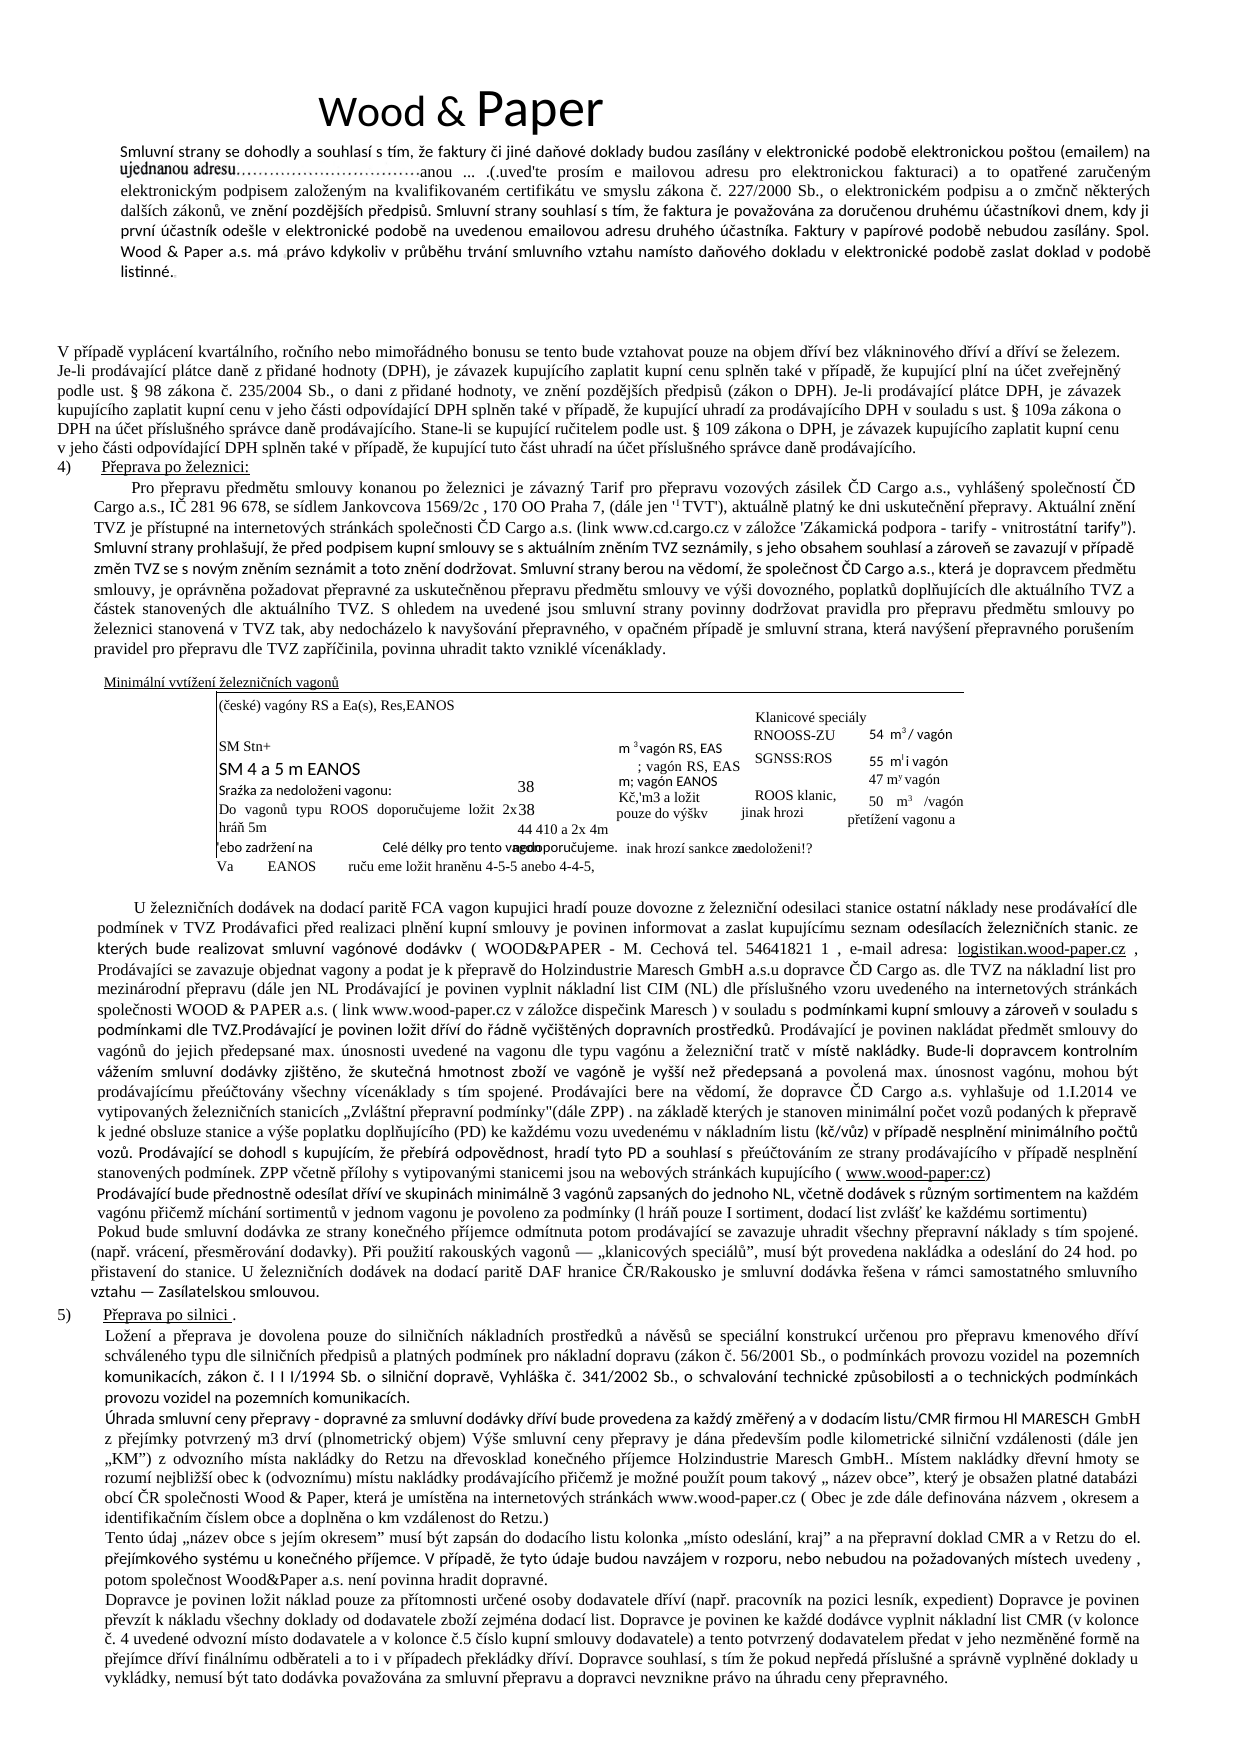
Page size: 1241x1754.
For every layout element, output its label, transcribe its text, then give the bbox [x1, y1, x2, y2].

text Smluvní strany se dohodly a souhlasí s tím, že faktury či jiné daňové doklady budou zasílány v elektronické podobě elektronickou poštou (emailem) na anou ... .(.uved'te prosím e mailovou adresu pro elektronickou fakturaci) a to opatřené zaručeným elektronickým podpisem založeným na kvalifikovaném certifikátu ve smyslu zákona č. 227/2000 Sb., o elektronickém podpisu a o zmčnč některých dalších zákonů, ve znění pozdějších předpisů. Smluvní strany souhlasí s tím, že faktura je považována za doručenou druhému účastníkovi dnem, kdy ji první účastník odešle v elektronické podobě na uvedenou emailovou adresu druhého účastníka. Faktury v papírové podobě nebudou zasílány. Spol. Wood & Paper a.s. má právo kdykoliv v průběhu trvání smluvního vztahu namísto daňového dokladu v elektronické podobě zaslat doklad v podobě listinné. [120, 141, 1151, 282]
text Ložení a přeprava je dovolena pouze do silničních nákladních prostředků a návěsů se speciální konstrukcí určenou pro přepravu kmenového dříví schváleného typu dle silničních předpisů a platných podmínek pro nákladní dopravu (zákon č. 56/2001 Sb., o podmínkách provozu vozidel na pozemních komunikacích, zákon č. I I I/1994 Sb. o silniční dopravě, Vyhláška č. 341/2002 Sb., o schvalování technické způsobilosti a o technických podmínkách provozu vozidel na pozemních komunikacích. [104, 1326, 1140, 1407]
text Va EANOS ruču eme ložit hraněnu 4-5-5 anebo 4-4-5, [57, 858, 1152, 875]
text 4) Přeprava po železnici: [57, 457, 1152, 476]
picture [120, 161, 420, 178]
text Pro přepravu předmětu smlouvy konanou po železnici je závazný Tarif pro přepravu vozových zásilek ČD Cargo a.s., vyhlášený společností ČD Cargo a.s., IČ 281 96 678, se sídlem Jankovcova 1569/2c , 170 OO Praha 7, (dále jen 'I TVT'), aktuálně platný ke dni uskutečnění přepravy. Aktuální znění TVZ je přístupné na internetových stránkách společnosti ČD Cargo a.s. (link www.cd.cargo.cz v záložce 'Zákamická podpora - tarify - vnitrostátní tarify”). Smluvní strany prohlašují, že před podpisem kupní smlouvy se s aktuálním zněním TVZ seznámily, s jeho obsahem souhlasí a zároveň se zavazují v případě změn TVZ se s novým zněním seznámit a toto znění dodržovat. Smluvní strany berou na vědomí, že společnost ČD Cargo a.s., která je dopravcem předmětu smlouvy, je oprávněna požadovat přepravné za uskutečněnou přepravu předmětu smlouvy ve výši dovozného, poplatků doplňujících dle aktuálního TVZ a částek stanovených dle aktuálního TVZ. S ohledem na uvedené jsou smluvní strany povinny dodržovat pravidla pro přepravu předmětu smlouvy po železnici stanovená v TVZ tak, aby nedocházelo k navyšování přepravného, v opačném případě je smluvní strana, která navýšení přepravného porušením pravidel pro přepravu dle TVZ zapříčinila, povinna uhradit takto vzniklé vícenáklady. [93, 478, 1136, 658]
text Tento údaj „název obce s jejím okresem” musí být zapsán do dodacího listu kolonka „místo odeslání, kraj” a na přepravní doklad CMR a v Retzu do el. přejímkového systému u konečného příjemce. V případě, že tyto údaje budou navzájem v rozporu, nebo nebudou na požadovaných místech uvedeny , potom společnost Wood&Paper a.s. není povinna hradit dopravné. [104, 1528, 1141, 1589]
table_header Klanicové speciály RNOOSS-ZU SGNSS:ROS ROOS klanic, jinak hrozi nedoloženi!? [752, 693, 868, 858]
table_header (české) vagóny RS a Ea(s), Res,EANOS SM Stn+ SM 4 a 5 m EANOS Sraźka za nedoloženi vagonu: Do vagonů typu ROOS doporučujeme ložit 2x hráň 5m 'ebo zadržení na Celé délky pro tento vagon [217, 693, 517, 858]
text Prodávající bude přednostně odesílat dříví ve skupinách minimálně 3 vagónů zapsaných do jednoho NL, včetně dodávek s různým sortimentem na každém vagónu přičemž míchání sortimentů v jednom vagonu je povoleno za podmínky (l hráň pouze I sortiment, dodací list zvlášť ke každému sortimentu) [96, 1183, 1152, 1222]
table_header m3 / vagón ml i vagón 47 my vagón 50 m3 /vagón přetížení vagonu a [868, 693, 963, 858]
text Úhrada smluvní ceny přepravy - dopravné za smluvní dodávky dříví bude provedena za každý změřený a v dodacím listu/CMR firmou Hl MARESCH GmbH z přejímky potvrzený m3 drví (plnometrický objem) Výše smluvní ceny přepravy je dána především podle kilometrické silniční vzdálenosti (dále jen „KM”) z odvozního místa nakládky do Retzu na dřevosklad konečného příjemce Holzindustrie Maresch GmbH.. Místem nakládky dřevní hmoty se rozumí nejbližší obec k (odvoznímu) místu nakládky prodávajícího přičemž je možné použít poum takový „ název obce”, který je obsažen platné databázi obcí ČR společnosti Wood & Paper, která je umístěna na internetových stránkách www.wood-paper.cz ( Obec je zde dále definována názvem , okresem a identifikačním číslem obce a doplněna o km vzdálenost do Retzu.) [104, 1408, 1140, 1527]
subtitle Minimální vvtížení železničních vagonů [103, 673, 1152, 690]
text V případě vyplácení kvartálního, ročního nebo mimořádného bonusu se tento bude vztahovat pouze na objem dříví bez vlákninového dříví a dříví se železem. Je-li prodávající plátce daně z přidané hodnoty (DPH), je závazek kupujícího zaplatit kupní cenu splněn také v případě, že kupující plní na účet zveřejněný podle ust. § 98 zákona č. 235/2004 Sb., o dani z přidané hodnoty, ve znění pozdějších předpisů (zákon o DPH). Je-li prodávající plátce DPH, je závazek kupujícího zaplatit kupní cenu v jeho části odpovídající DPH splněn také v případě, že kupující uhradí za prodávajícího DPH v souladu s ust. § 109a zákona o DPH na účet příslušného správce daně prodávajícího. Stane-li se kupující ručitelem podle ust. § 109 zákona o DPH, je závazek kupujícího zaplatit kupní cenu v jeho části odpovídající DPH splněn také v případě, že kupující tuto část uhradí na účet příslušného správce daně prodávajícího. [57, 342, 1121, 457]
text Dopravce je povinen ložit náklad pouze za přítomnosti určené osoby dodavatele dříví (např. pracovník na pozici lesník, expedient) Dopravce je povinen převzít k nákladu všechny doklady od dodavatele zboží zejména dodací list. Dopravce je povinen ke každé dodávce vyplnit nákladní list CMR (v kolonce č. 4 uvedené odvozní místo dodavatele a v kolonce č.5 číslo kupní smlouvy dodavatele) a tento potvrzený dodavatelem předat v jeho nezměněné formě na přejímce dříví finálnímu odběrateli a to i v případech překládky dříví. Dopravce souhlasí, s tím že pokud nepředá příslušné a správně vyplněné doklady u vykládky, nemusí být tato dodávka považována za smluvní přepravu a dopravci nevznikne právo na úhradu ceny přepravného. [104, 1589, 1141, 1687]
text 5) Přeprava po silnici . [57, 1305, 1152, 1324]
text U železničních dodávek na dodací paritě FCA vagon kupujici hradí pouze dovozne z železniční odesilaci stanice ostatní náklady nese prodávałící dle podmínek v TVZ Prodávafici před realizaci plnění kupní smlouvy je povinen informovat a zaslat kupujícímu seznam odesílacích železničních stanic. ze kterých bude realizovat smluvní vagónové dodávkv ( WOOD&PAPER - M. Cechová tel. 54641821 1 , e-mail adresa: logistikan.wood-paper.cz , Prodávajíci se zavazuje objednat vagony a podat je k přepravě do Holzindustrie Maresch GmbH a.s.u dopravce ČD Cargo as. dle TVZ na nákladní list pro mezinárodní přepravu (dále jen NL Prodávající je povinen vyplnit nákladní list CIM (NL) dle příslušného vzoru uvedeného na internetových stránkách společnosti WOOD & PAPER a.s. ( link www.wood-paper.cz v záložce dispečink Maresch ) v souladu s podmínkami kupní smlouvy a zároveň v souladu s podmínkami dle TVZ.Prodávající je povinen ložit dříví do řádně vyčištěných dopravních prostředků. Prodávající je povinen nakládat předmět smlouvy do vagónů do jejich předepsané max. únosnosti uvedené na vagonu dle typu vagónu a železniční tratč v místě nakládky. Bude-li dopravcem kontrolním vážením smluvní dodávky zjištěno, že skutečná hmotnost zboží ve vagóně je vyšší než předepsaná a povolená max. únosnost vagónu, mohou být prodávajícímu přeúčtovány všechny vícenáklady s tím spojené. Prodávajíci bere na vědomí, že dopravce ČD Cargo a.s. vyhlašuje od 1.I.2014 ve vytipovaných železničních stanicích „Zvláštní přepravní podmínky"(dále ZPP) . na základě kterých je stanoven minimální počet vozů podaných k přepravě k jedné obsluze stanice a výše poplatku doplňujícího (PD) ke každému vozu uvedenému v nákladním listu (kč/vůz) v případě nesplnění minimálního počtů vozů. Prodávající se dohodl s kupujícím, že přebírá odpovědnost, hradí tyto PD a souhlasí s přeúčtováním ze strany prodávajícího v případě nesplnění stanovených podmínek. ZPP včetně přílohy s vytipovanými stanicemi jsou na webových stránkách kupujícího ( www.wood-paper:cz) [97, 898, 1138, 1182]
table_header m 3 vagón RS, EAS ; vagón RS, EAS m; vagón EANOS Kč,'m3 a ložit pouze do výškv inak hrozí sankce za [618, 693, 752, 858]
table_header 38 38 44 410 a 2x 4m nedoporučujeme. [517, 693, 618, 858]
text Pokud bude smluvní dodávka ze strany konečného příjemce odmítnuta potom prodávající se zavazuje uhradit všechny přepravní náklady s tím spojené. (např. vrácení, přesměrování dodavky). Při použití rakouských vagonů — „klanicových speciálů”, musí být provedena nakládka a odeslání do 24 hod. po přistavení do stanice. U železničních dodávek na dodací paritě DAF hranice ČR/Rakousko je smluvní dodávka řešena v rámci samostatného smluvního vztahu — Zasílatelskou smlouvou. [91, 1222, 1139, 1301]
